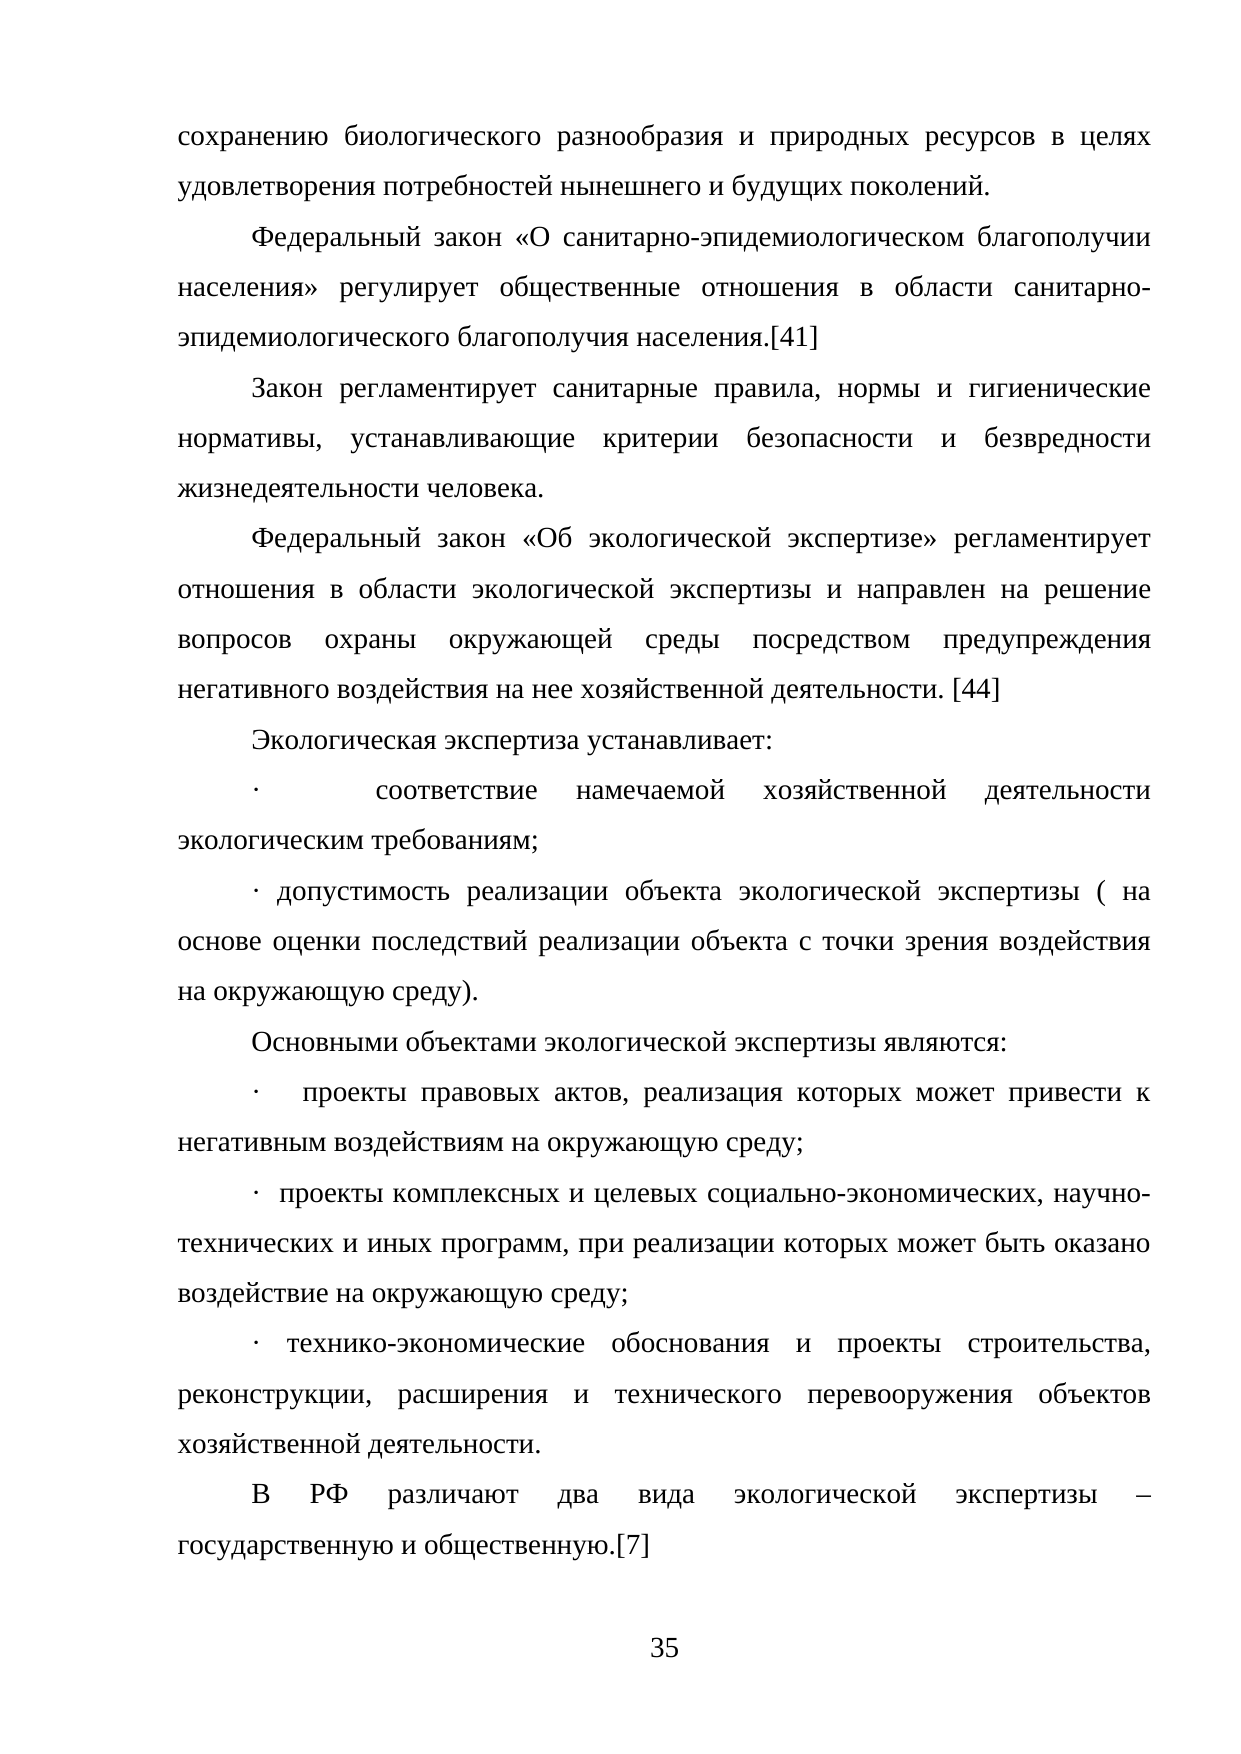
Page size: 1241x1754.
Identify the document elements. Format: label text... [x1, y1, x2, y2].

text В РФ различают два вида экологической экспертизы – государственную и общественную.[7] [177, 1477, 1152, 1560]
text Основными объектами экологической экспертизы являются: [177, 1024, 1152, 1057]
text · проекты комплексных и целевых социально-экономических, научно-технических и иных программ, при реализации которых может быть оказано воздействие на окружающую среду; [177, 1175, 1152, 1309]
text · соответствие намечаемой хозяйственной деятельности экологическим требованиям; [177, 772, 1152, 856]
text · допустимость реализации объекта экологической экспертизы ( на основе оценки последствий реализации объекта с точки зрения воздействия на окружающую среду). [177, 873, 1152, 1007]
text Федеральный закон «О санитарно-эпидемиологическом благополучии населения» регулирует общественные отношения в области санитарно-эпидемиологического благополучия населения.[41] [177, 219, 1152, 353]
text · технико-экономические обоснования и проекты строительства, реконструкции, расширения и технического перевооружения объектов хозяйственной деятельности. [177, 1326, 1152, 1460]
text · проекты правовых актов, реализация которых может привести к негативным воздействиям на окружающую среду; [177, 1074, 1152, 1158]
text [177, 118, 1152, 202]
text Закон регламентирует санитарные правила, нормы и гигиенические нормативы, устанавливающие критерии безопасности и безвредности жизнедеятельности человека. [177, 370, 1152, 504]
text Экологическая экспертиза устанавливает: [177, 722, 1152, 755]
text Федеральный закон «Об экологической экспертизе» регламентирует отношения в области экологической экспертизы и направлен на решение вопросов охраны окружающей среды посредством предупреждения негативного воздействия на нее хозяйственной деятельности. [44] [177, 521, 1152, 705]
